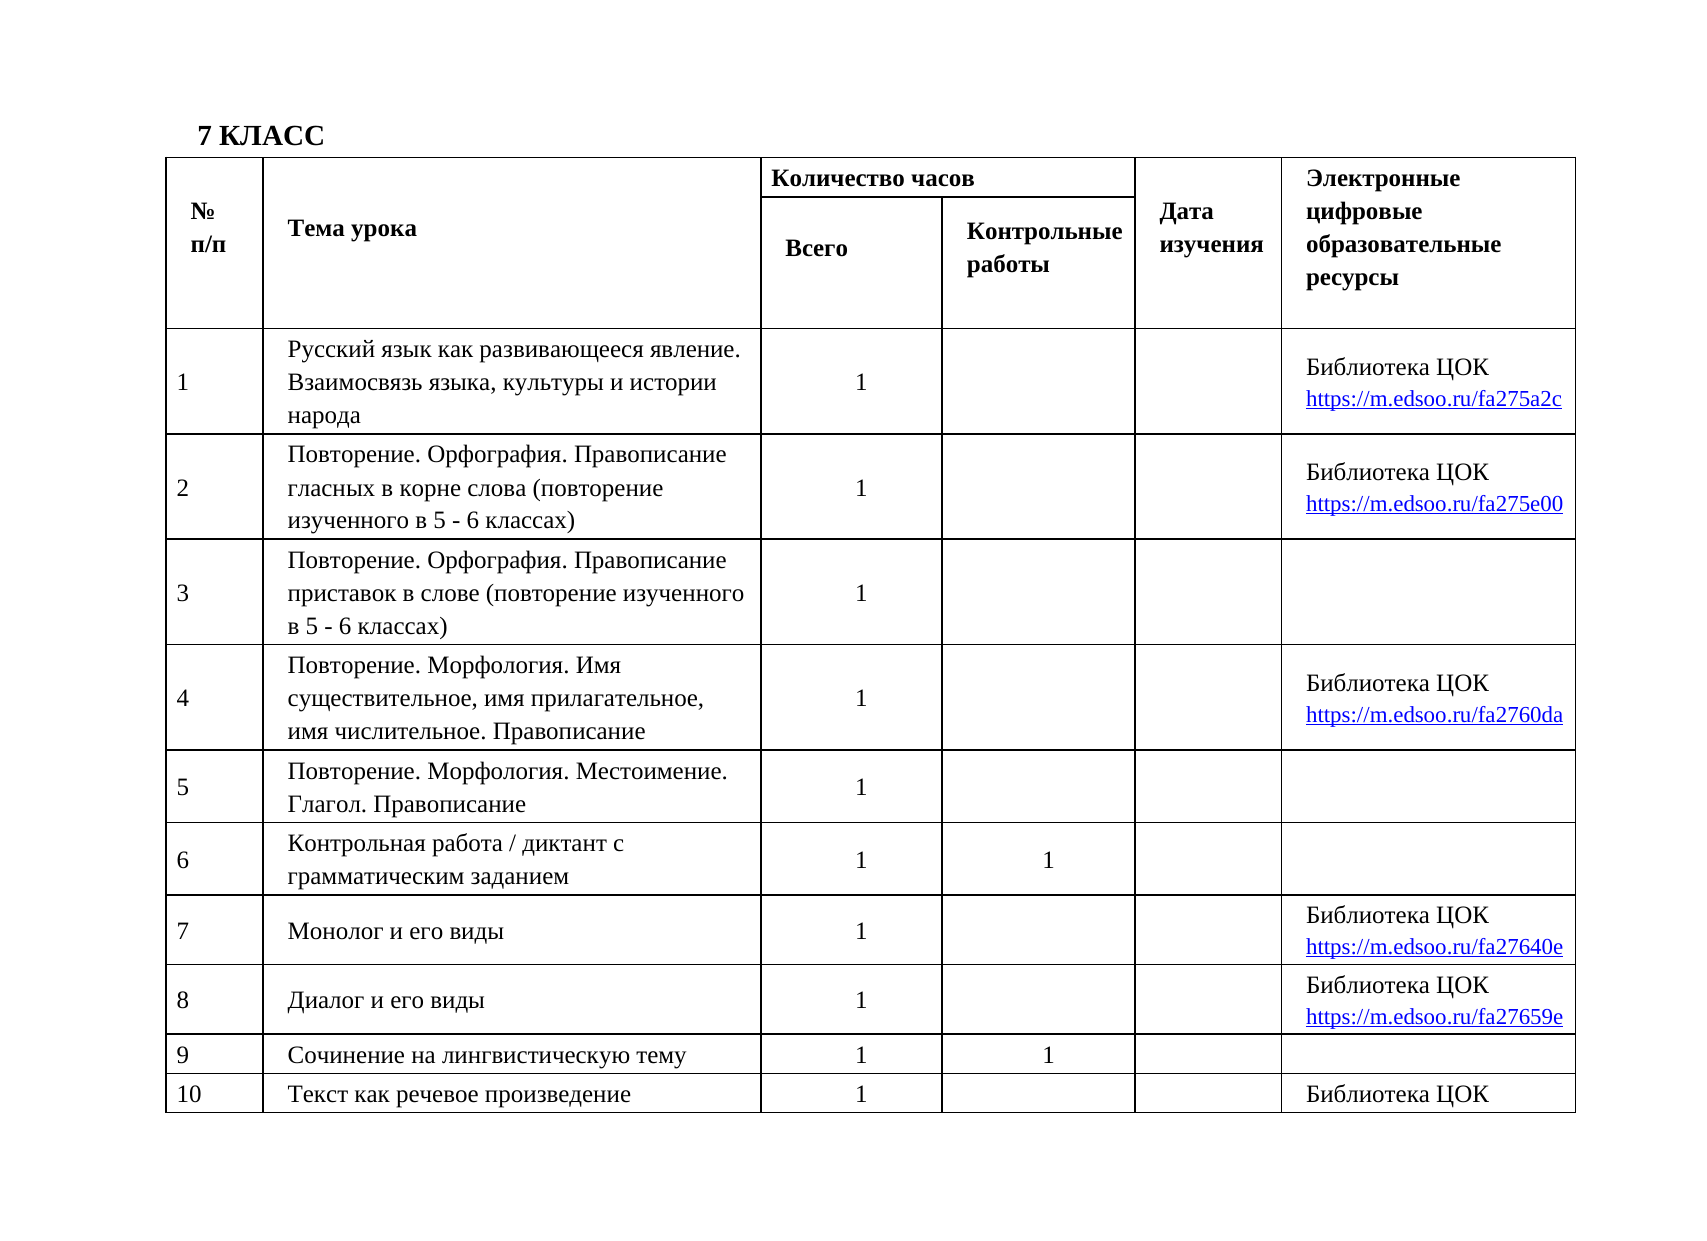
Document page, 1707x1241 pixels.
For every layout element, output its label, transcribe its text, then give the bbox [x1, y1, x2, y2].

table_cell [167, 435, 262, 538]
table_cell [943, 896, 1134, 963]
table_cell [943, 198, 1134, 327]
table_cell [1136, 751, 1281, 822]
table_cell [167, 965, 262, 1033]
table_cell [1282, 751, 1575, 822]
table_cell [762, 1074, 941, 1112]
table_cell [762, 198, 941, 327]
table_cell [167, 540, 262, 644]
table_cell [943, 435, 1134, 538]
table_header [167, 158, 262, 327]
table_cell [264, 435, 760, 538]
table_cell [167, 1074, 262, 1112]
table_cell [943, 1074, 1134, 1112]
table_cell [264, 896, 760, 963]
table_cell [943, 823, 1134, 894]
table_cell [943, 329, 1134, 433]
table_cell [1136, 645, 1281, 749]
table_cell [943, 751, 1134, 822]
text 7 КЛАСС [190, 118, 1618, 152]
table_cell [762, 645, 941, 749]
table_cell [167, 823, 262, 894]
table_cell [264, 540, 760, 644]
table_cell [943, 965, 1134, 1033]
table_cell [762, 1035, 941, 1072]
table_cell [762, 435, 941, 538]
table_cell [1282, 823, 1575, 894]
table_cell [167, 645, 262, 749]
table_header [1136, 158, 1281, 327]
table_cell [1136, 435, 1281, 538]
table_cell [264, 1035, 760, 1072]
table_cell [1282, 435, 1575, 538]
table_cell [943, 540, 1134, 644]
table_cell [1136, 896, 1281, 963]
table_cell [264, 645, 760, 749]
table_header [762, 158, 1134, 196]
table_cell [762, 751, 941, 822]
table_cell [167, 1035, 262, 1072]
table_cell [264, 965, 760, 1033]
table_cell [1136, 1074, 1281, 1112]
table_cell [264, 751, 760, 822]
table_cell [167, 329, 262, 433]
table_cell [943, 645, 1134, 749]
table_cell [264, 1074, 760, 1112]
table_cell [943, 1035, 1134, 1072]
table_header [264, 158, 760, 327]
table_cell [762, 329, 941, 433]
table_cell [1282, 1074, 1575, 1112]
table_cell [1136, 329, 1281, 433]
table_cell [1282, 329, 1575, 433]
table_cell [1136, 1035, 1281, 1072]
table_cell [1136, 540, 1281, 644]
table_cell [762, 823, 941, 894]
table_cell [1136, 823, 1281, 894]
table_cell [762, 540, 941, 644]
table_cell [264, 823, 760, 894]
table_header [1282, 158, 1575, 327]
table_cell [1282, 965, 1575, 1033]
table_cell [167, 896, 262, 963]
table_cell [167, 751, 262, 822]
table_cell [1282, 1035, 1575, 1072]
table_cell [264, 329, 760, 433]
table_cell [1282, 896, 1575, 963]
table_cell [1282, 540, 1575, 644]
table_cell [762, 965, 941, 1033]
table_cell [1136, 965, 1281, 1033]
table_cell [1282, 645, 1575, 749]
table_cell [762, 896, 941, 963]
